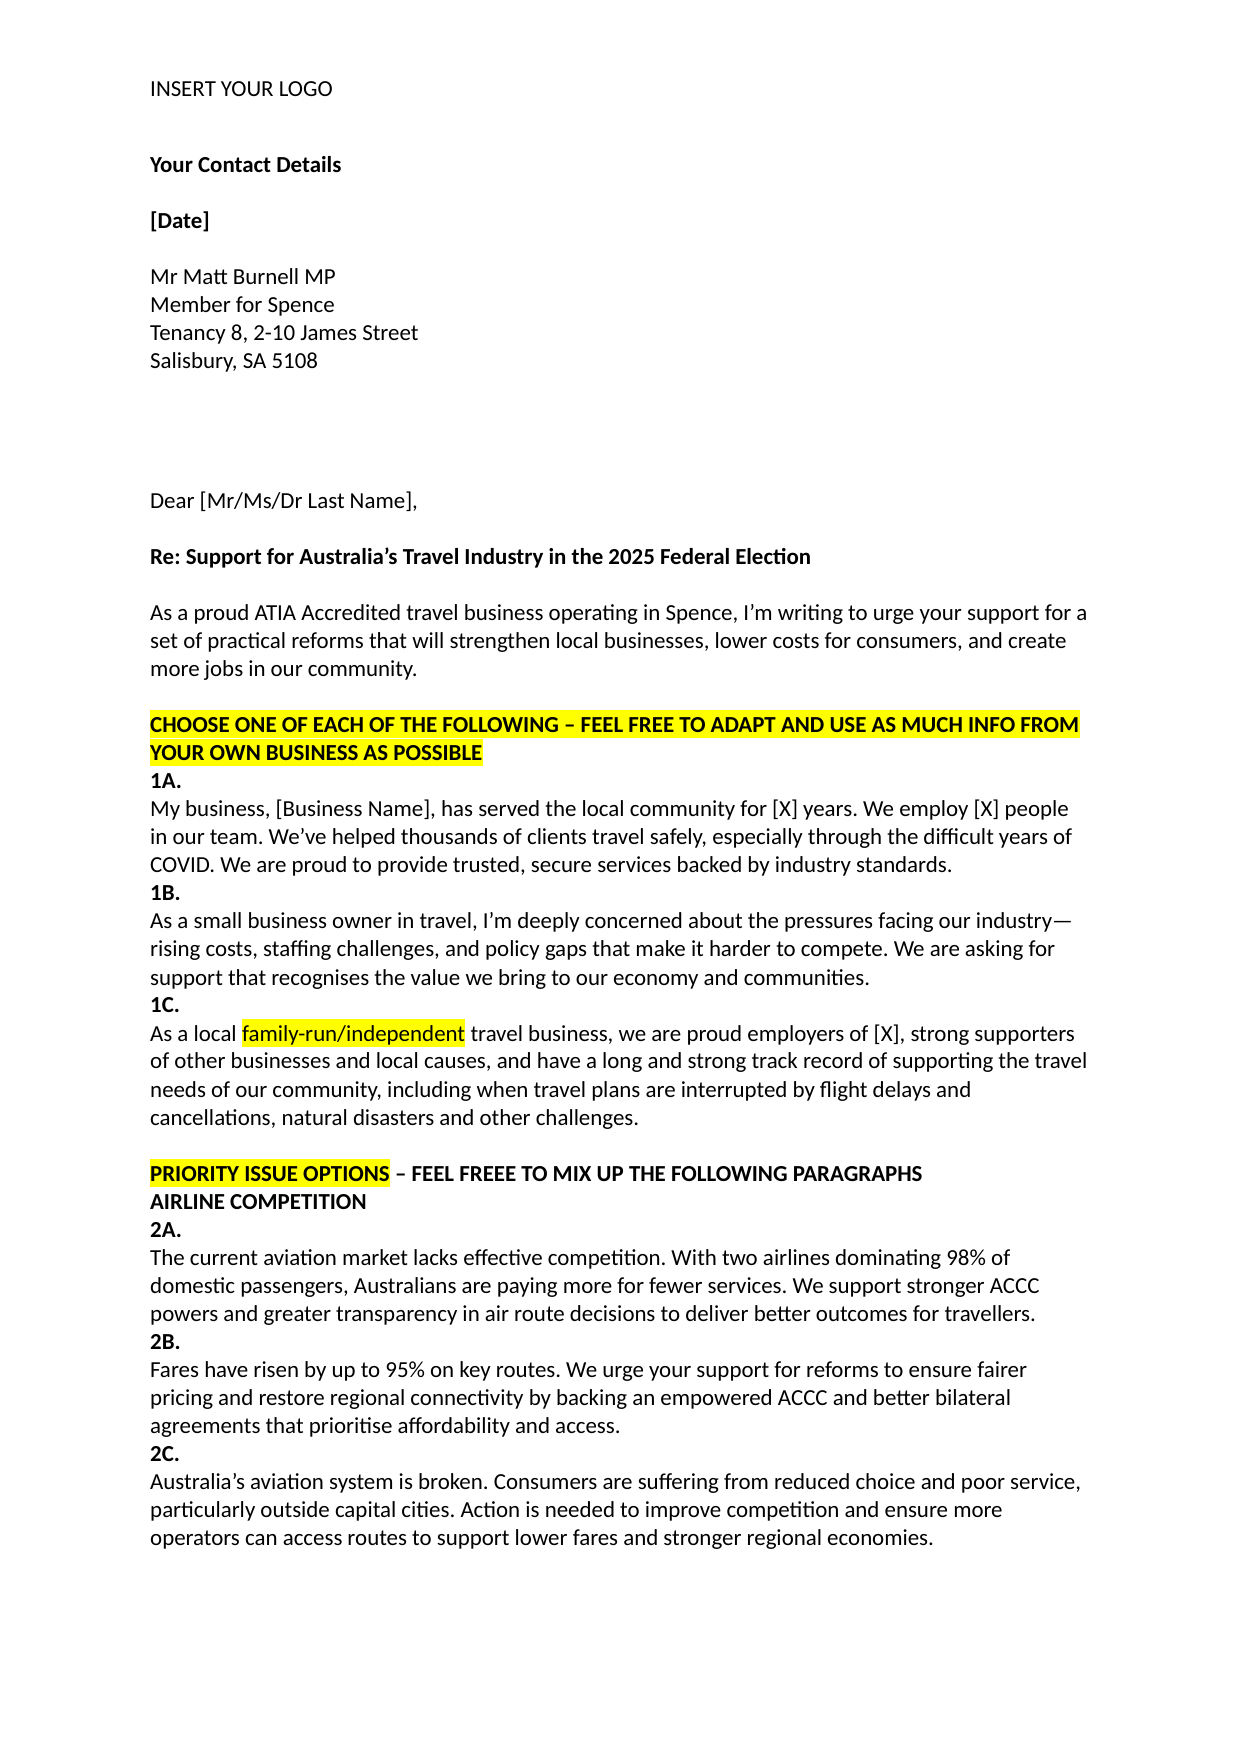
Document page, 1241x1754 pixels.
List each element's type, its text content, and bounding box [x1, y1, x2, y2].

text Your Contact Details [150, 150, 1090, 178]
text 1A. My business, [Business Name], has served the local community for [X] years. We employ [X] people in our team. We’ve helped thousands of clients travel safely, especially through the difficult years of COVID. We are proud to provide trusted, secure services backed by industry standards. [150, 766, 1090, 878]
text 1B. As a small business owner in travel, I’m deeply concerned about the pressures facing our industry—rising costs, staffing challenges, and policy gaps that make it harder to compete. We are asking for support that recognises the value we bring to our economy and communities. [150, 878, 1090, 991]
text 2C. Australia’s aviation system is broken. Consumers are suffering from reduced choice and poor service, particularly outside capital cities. Action is needed to improve competition and ensure more operators can access routes to support lower fares and stronger regional economies. [150, 1439, 1090, 1551]
text Re: Support for Australia’s Travel Industry in the 2025 Federal Election [150, 542, 1090, 570]
text 1C. As a local family-run/independent travel business, we are proud employers of [X], strong supporters of other businesses and local causes, and have a long and strong track record of supporting the travel needs of our community, including when travel plans are interrupted by flight delays and cancellations, natural disasters and other challenges. [150, 991, 1090, 1131]
text 2B. Fares have risen by up to 95% on key routes. We urge your support for reforms to ensure fairer pricing and restore regional connectivity by backing an empowered ACCC and better bilateral agreements that prioritise affordability and access. [150, 1327, 1090, 1439]
text Salisbury, SA 5108 [150, 346, 1090, 374]
text As a proud ATIA Accredited travel business operating in Spence, I’m writing to urge your support for a set of practical reforms that will strengthen local businesses, lower costs for consumers, and create more jobs in our community. [150, 598, 1090, 682]
text 2A. The current aviation market lacks effective competition. With two airlines dominating 98% of domestic passengers, Australians are paying more for fewer services. We support stronger ACCC powers and greater transparency in air route decisions to deliver better outcomes for travellers. [150, 1215, 1090, 1327]
text CHOOSE ONE OF EACH OF THE FOLLOWING – FEEL FREE TO ADAPT AND USE AS MUCH INFO FROM YOUR OWN BUSINESS AS POSSIBLE [150, 710, 1090, 766]
text AIRLINE COMPETITION [150, 1187, 1090, 1215]
text Mr Matt Burnell MP Member for Spence Tenancy 8, 2-10 James Street [150, 262, 1090, 346]
text [Date] [150, 178, 1090, 234]
text Dear [Mr/Ms/Dr Last Name], [150, 486, 1090, 514]
text PRIORITY ISSUE OPTIONS – FEEL FREEE TO MIX UP THE FOLLOWING PARAGRAPHS [390, 1159, 1090, 1187]
